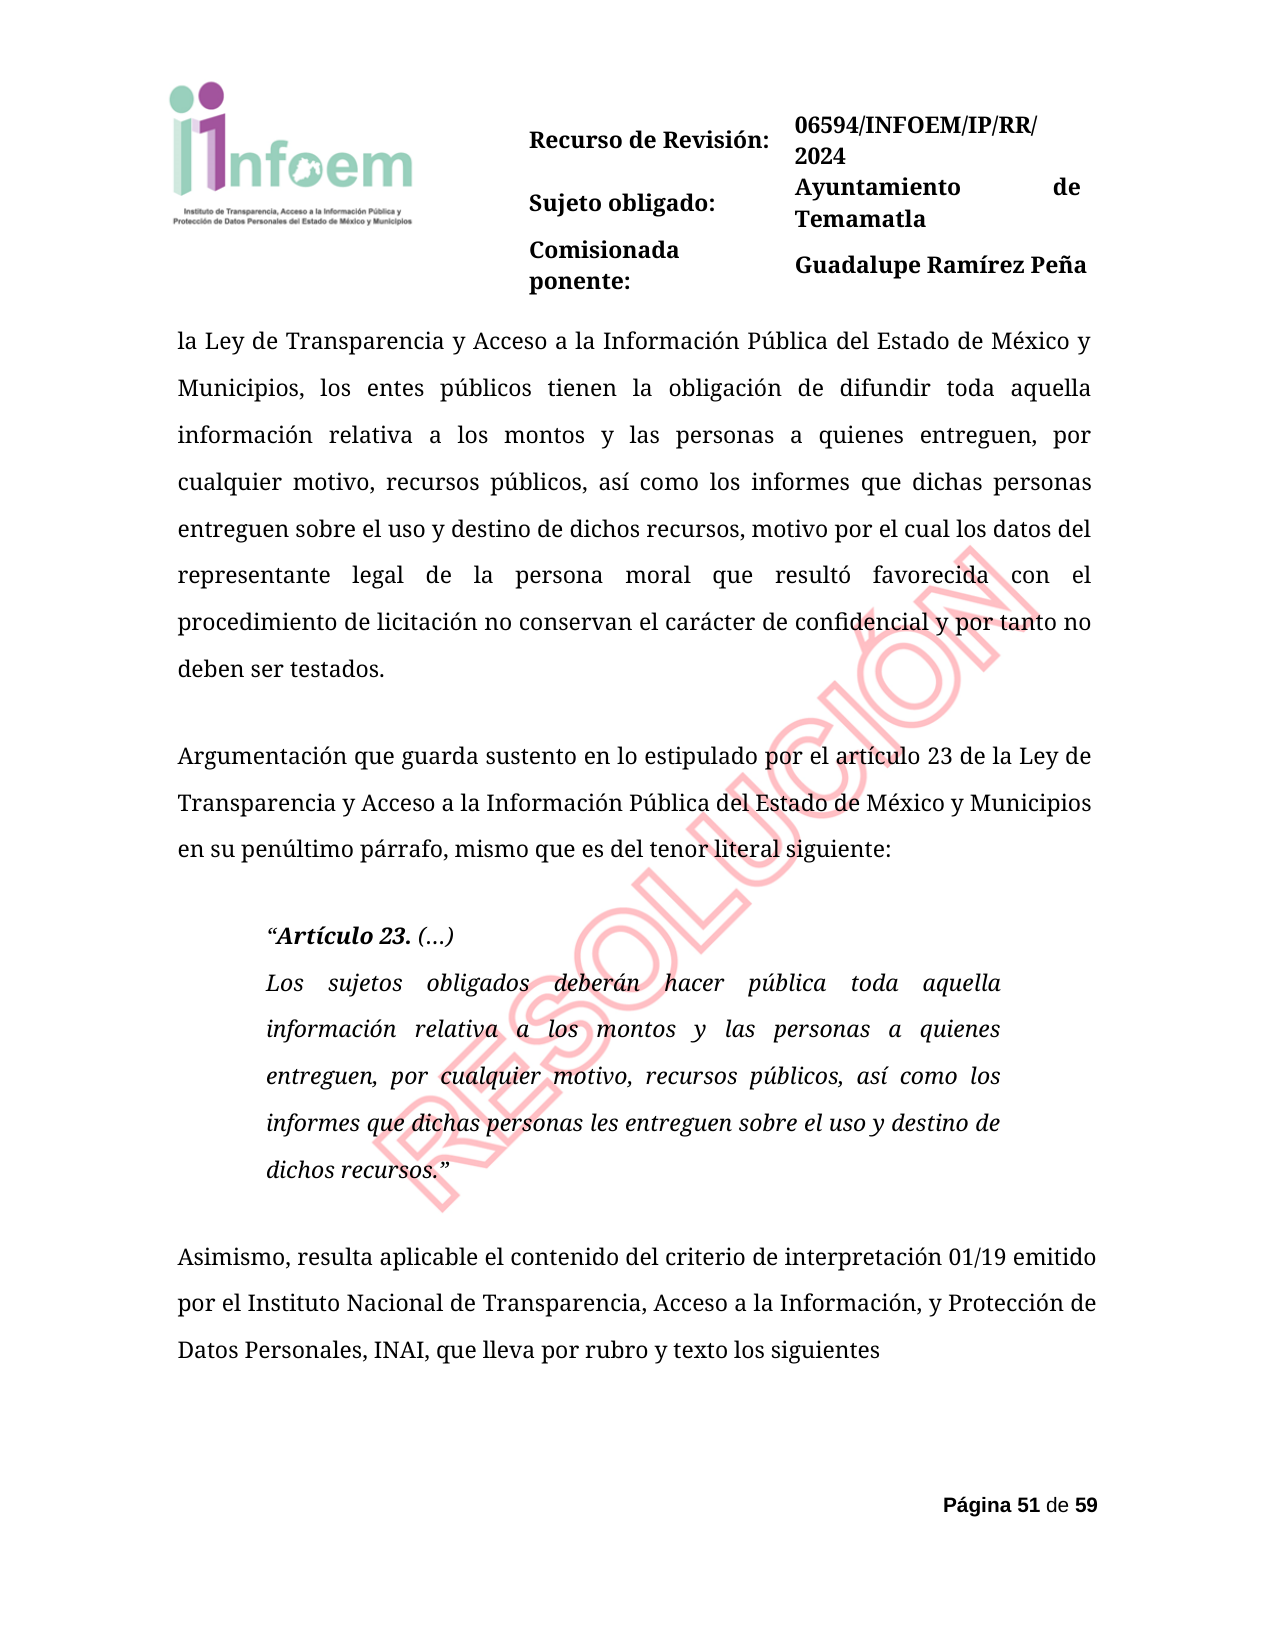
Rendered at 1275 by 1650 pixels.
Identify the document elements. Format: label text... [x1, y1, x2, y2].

picture [49, 21, 1275, 1650]
text “Artículo 23. (…) [266, 920, 1004, 951]
text Argumentación que guarda sustento en lo estipulado por el artículo 23 de la Ley de Transparencia y Acceso a la Información Pública del Estado de México y Municipios en su penúltimo párrafo, mismo que es del tenor literal siguiente: [177, 739, 1092, 864]
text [177, 325, 1092, 684]
text Los sujetos obligados deberán hacer pública toda aquella información relativa a los montos y las personas a quienes entreguen, por cualquier motivo, recursos públicos, así como los informes que dichas personas les entreguen sobre el uso y destino de dichos recursos.” [266, 967, 1004, 1185]
text Asimismo, resulta aplicable el contenido del criterio de interpretación 01/19 emitido por el Instituto Nacional de Transparencia, Acceso a la Información, y Protección de Datos Personales, INAI, que lleva por rubro y texto los siguientes [177, 1240, 1098, 1365]
